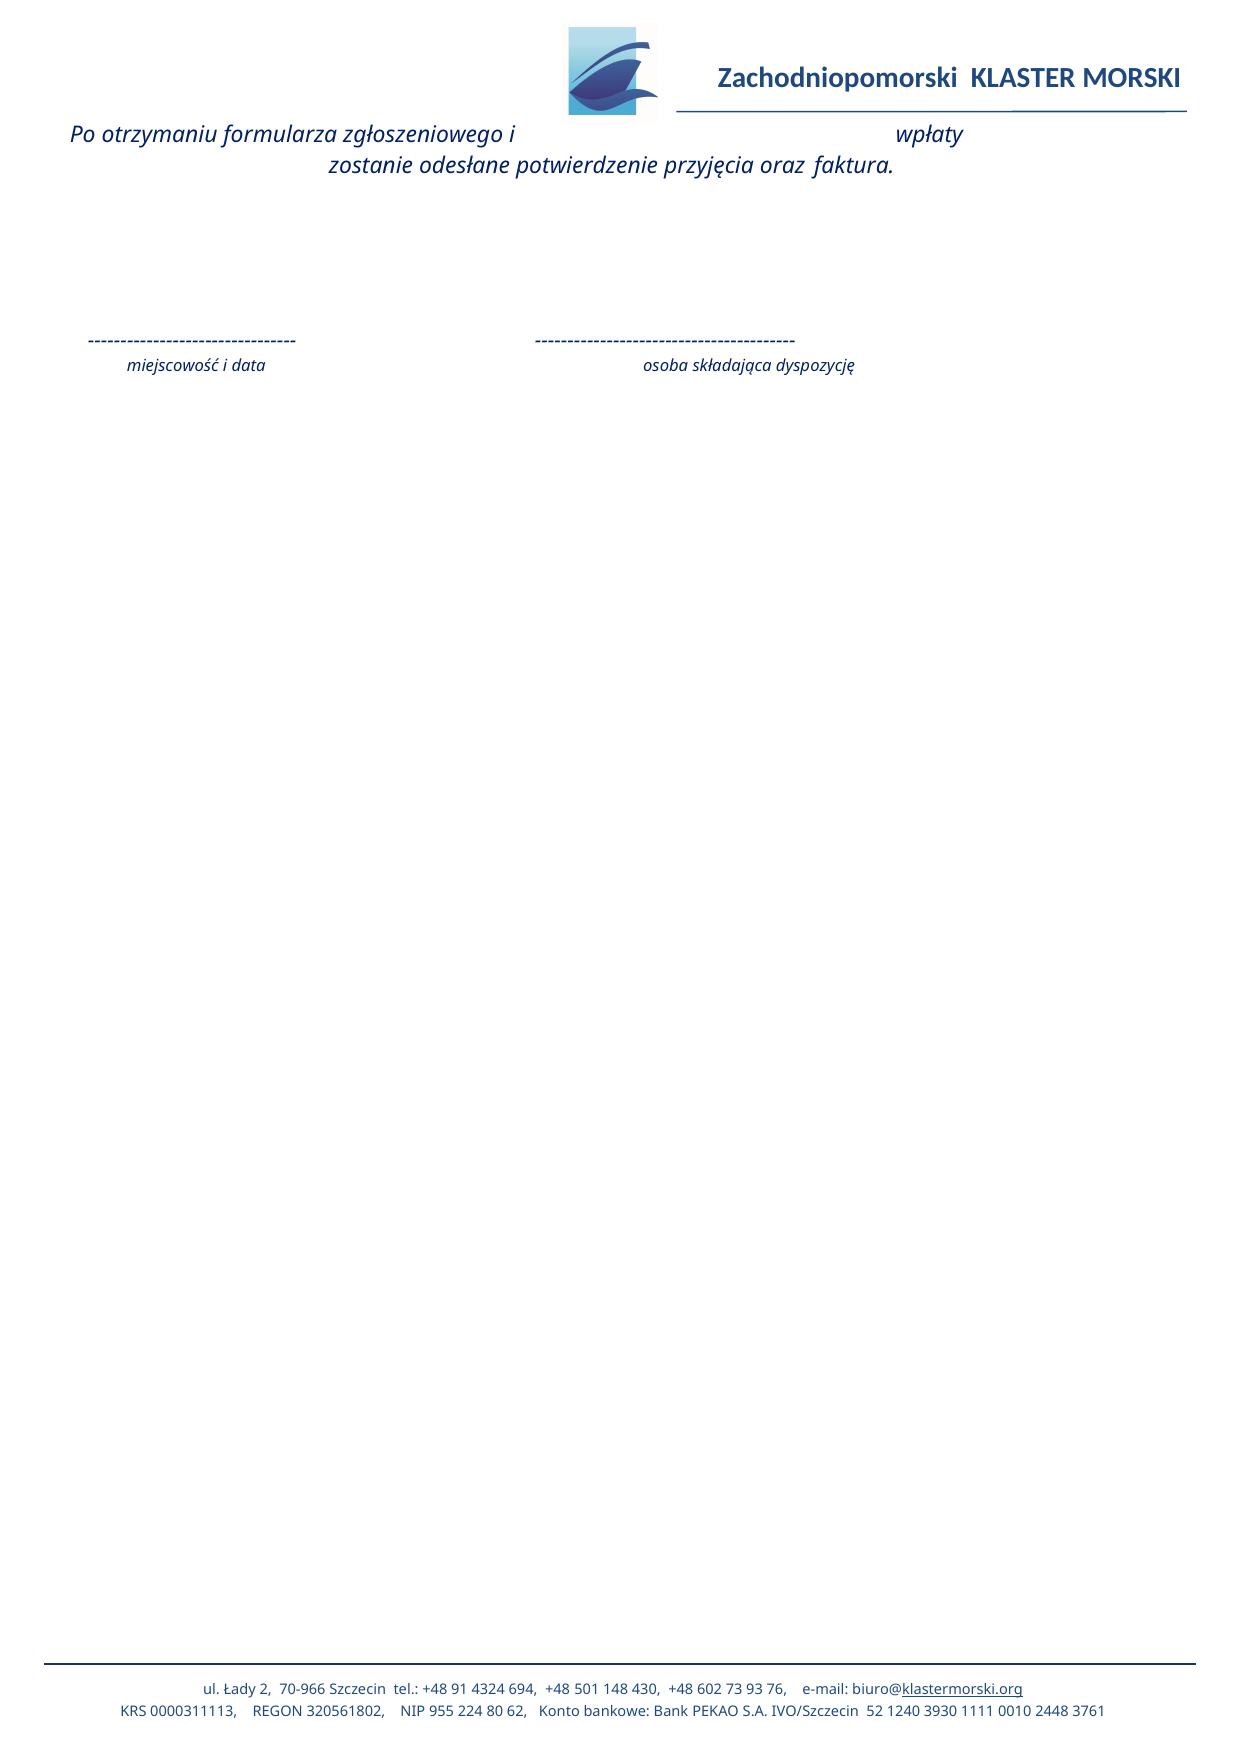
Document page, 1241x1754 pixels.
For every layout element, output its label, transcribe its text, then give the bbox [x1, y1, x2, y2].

text zostanie odesłane potwierdzenie przyjęcia oraz faktura. [44, 149, 1181, 181]
text -------------------------------- ---------------------------------------- [44, 326, 1181, 354]
text Po otrzymaniu formularza zgłoszeniowego i wpłaty [44, 118, 1181, 149]
text miejscowość i data osoba składająca dyspozycję [44, 354, 1181, 377]
picture [561, 22, 658, 123]
